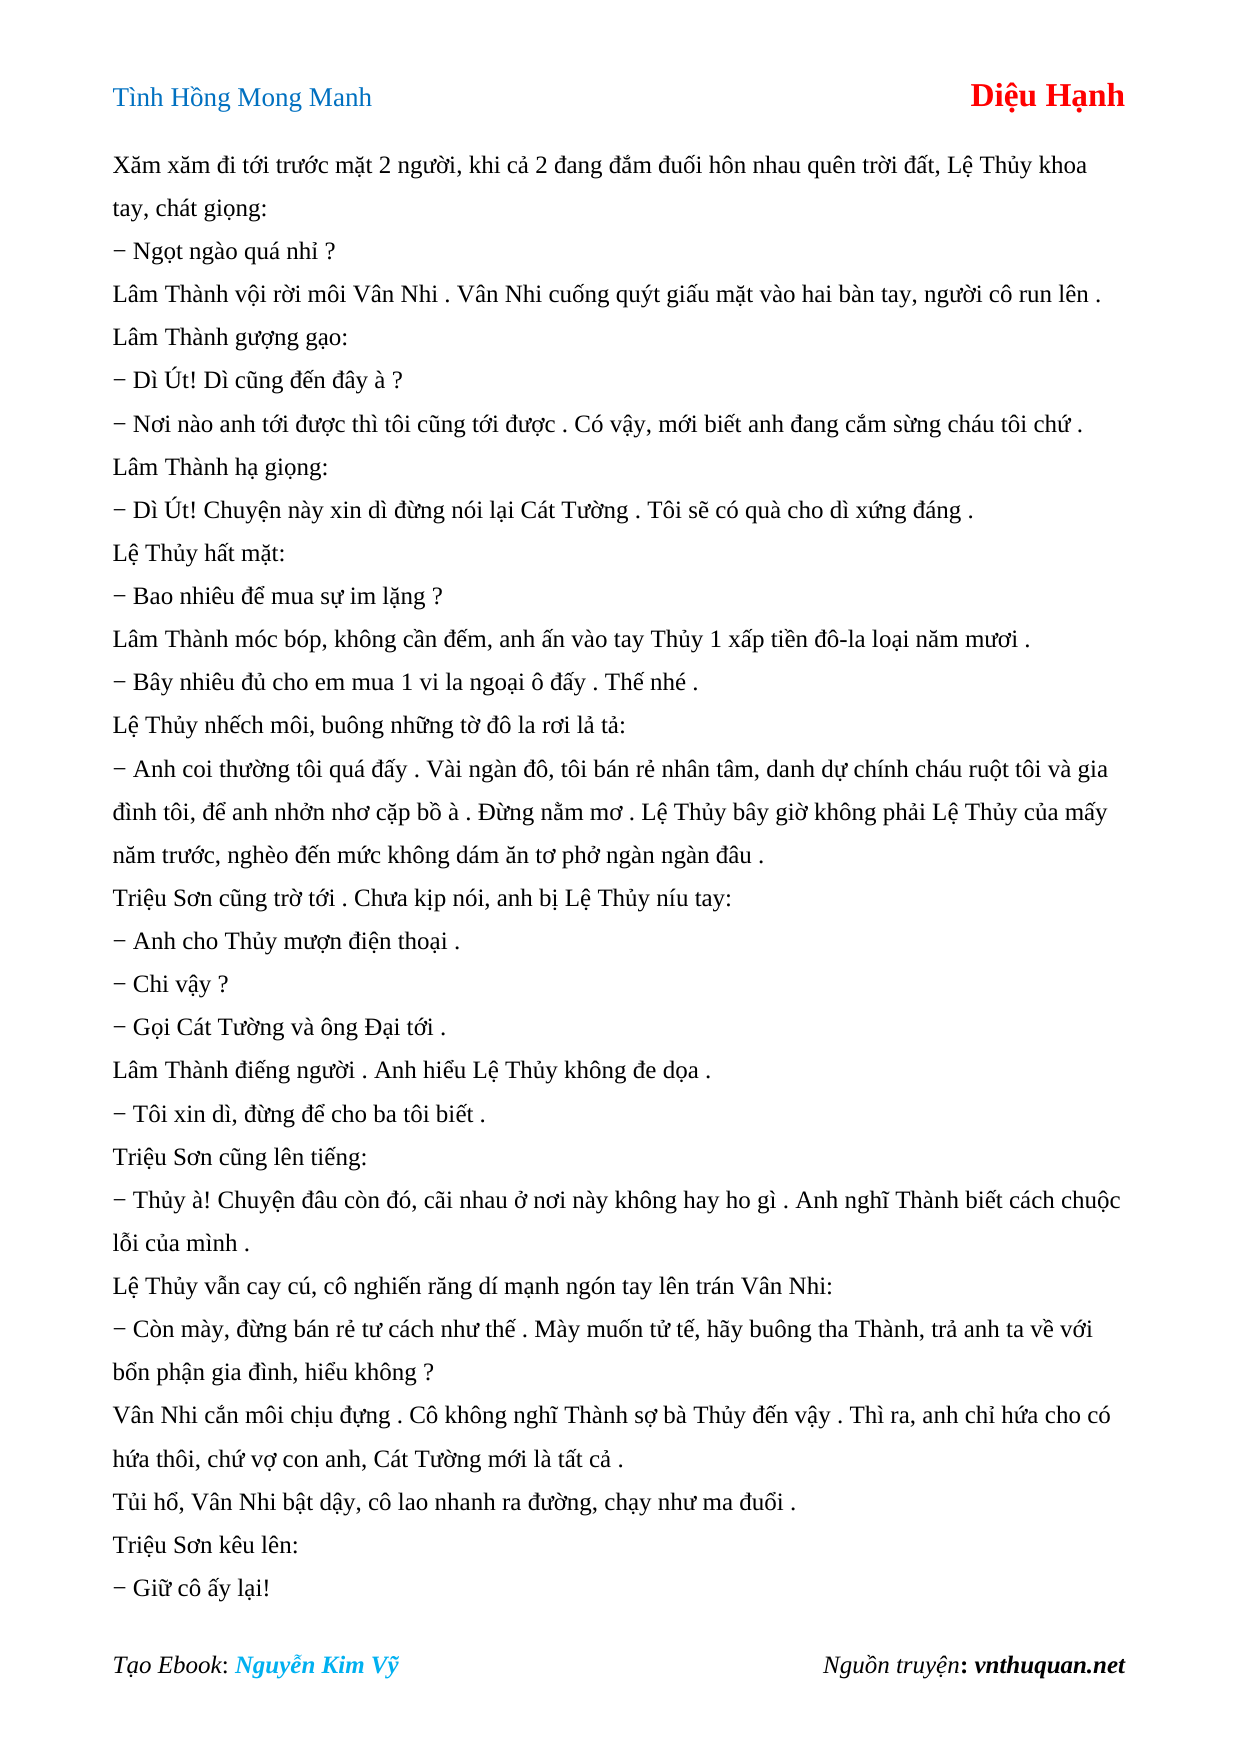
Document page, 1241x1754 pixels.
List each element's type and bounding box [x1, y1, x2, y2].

text [112, 150, 1128, 1602]
